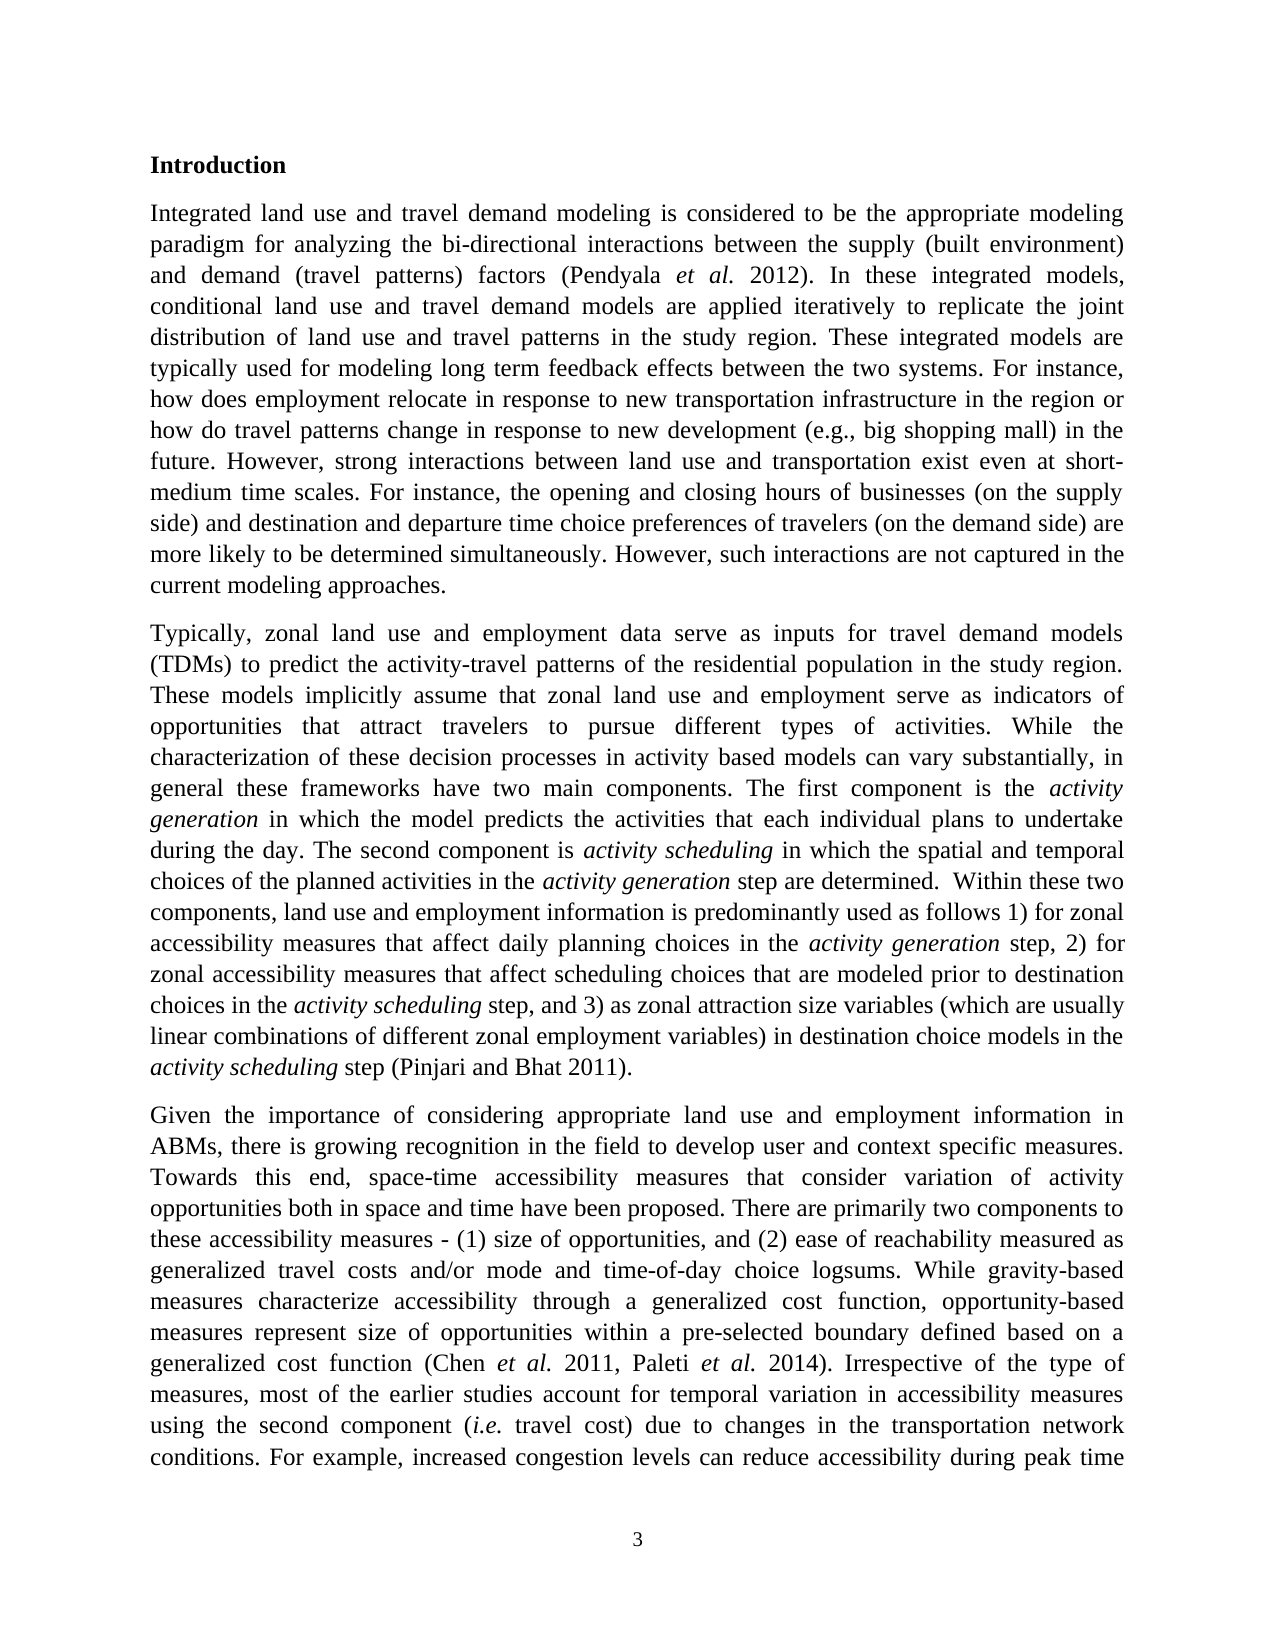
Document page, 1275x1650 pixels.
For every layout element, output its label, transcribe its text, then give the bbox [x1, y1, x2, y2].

text Integrated land use and travel demand modeling is considered to be the appropriate modeling paradigm for analyzing the bi-directional interactions between the supply (built environment) and demand (travel patterns) factors (Pendyala et al. 2012). In these integrated models, conditional land use and travel demand models are applied iteratively to replicate the joint distribution of land use and travel patterns in the study region. These integrated models are typically used for modeling long term feedback effects between the two systems. For instance, how does employment relocate in response to new transportation infrastructure in the region or how do travel patterns change in response to new development (e.g., big shopping mall) in the future. However, strong interactions between land use and transportation exist even at short-medium time scales. For instance, the opening and closing hours of businesses (on the supply side) and destination and departure time choice preferences of travelers (on the demand side) are more likely to be determined simultaneously. However, such interactions are not captured in the current modeling approaches. [150, 198, 1125, 599]
text Typically, zonal land use and employment data serve as inputs for travel demand models (TDMs) to predict the activity-travel patterns of the residential population in the study region. These models implicitly assume that zonal land use and employment serve as indicators of opportunities that attract travelers to pursue different types of activities. While the characterization of these decision processes in activity based models can vary substantially, in general these frameworks have two main components. The first component is the activity generation in which the model predicts the activities that each individual plans to undertake during the day. The second component is activity scheduling in which the spatial and temporal choices of the planned activities in the activity generation step are determined. Within these two components, land use and employment information is predominantly used as follows 1) for zonal accessibility measures that affect daily planning choices in the activity generation step, 2) for zonal accessibility measures that affect scheduling choices that are modeled prior to destination choices in the activity scheduling step, and 3) as zonal attraction size variables (which are usually linear combinations of different zonal employment variables) in destination choice models in the activity scheduling step (Pinjari and Bhat 2011). [150, 618, 1125, 1081]
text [150, 1100, 1125, 1470]
subtitle Introduction [150, 150, 1125, 179]
